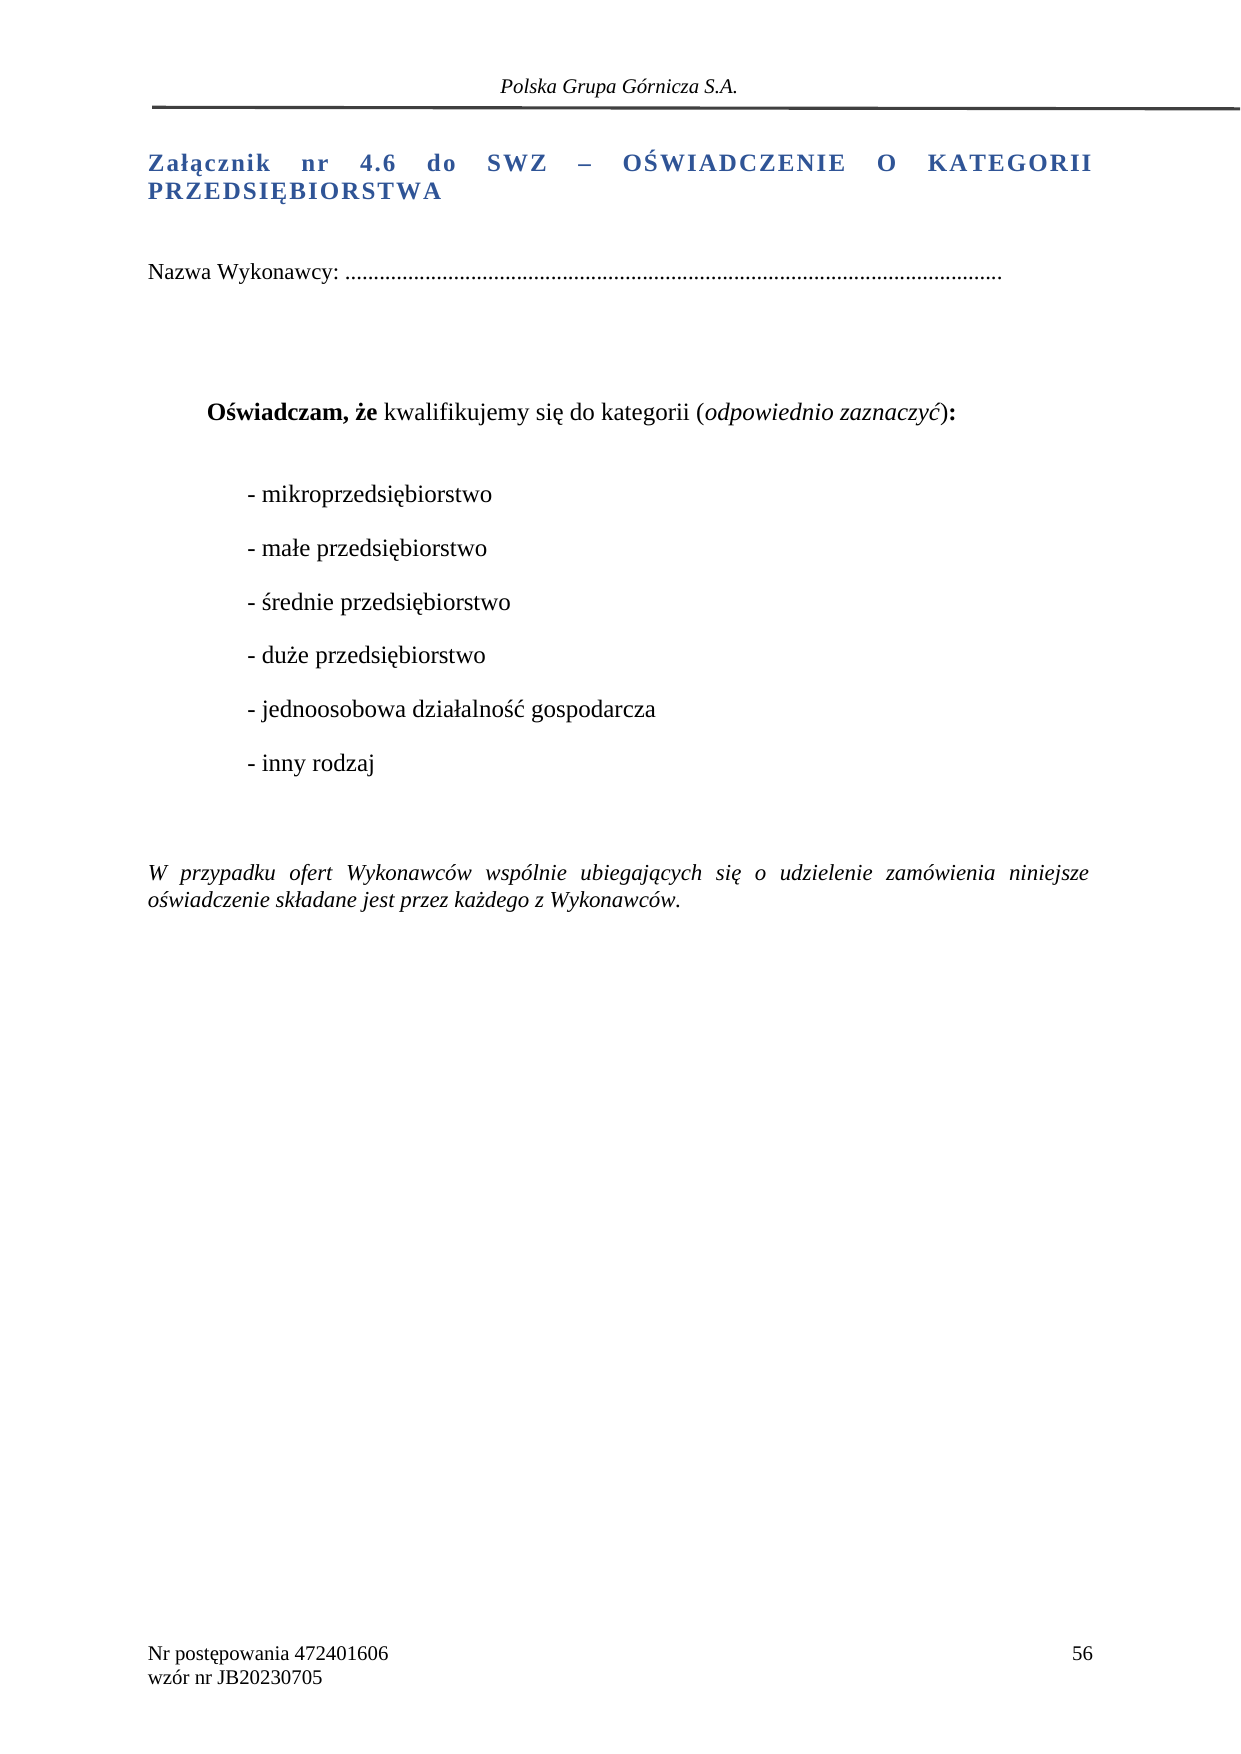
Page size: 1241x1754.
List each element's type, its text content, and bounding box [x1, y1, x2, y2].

text  - małe przedsiębiorstwo [221, 533, 1093, 562]
text  - inny rodzaj [221, 748, 1093, 777]
text  - mikroprzedsiębiorstwo [221, 479, 1093, 508]
text  - jednoosobowa działalność gospodarcza [221, 694, 1093, 723]
text Nazwa Wykonawcy: ................................................................................................................... [148, 258, 1093, 284]
text Oświadczam, że kwalifikujemy się do kategorii (odpowiednio zaznaczyć): [207, 397, 1093, 426]
text Załącznik nr 4.6 do SWZ – OŚWIADCZENIE O KATEGORII PRZEDSIĘBIORSTWA [148, 148, 1093, 205]
text  - duże przedsiębiorstwo [221, 641, 1093, 669]
text  - średnie przedsiębiorstwo [221, 587, 1093, 616]
text W przypadku ofert Wykonawców wspólnie ubiegających się o udzielenie zamówienia niniejsze oświadczenie składane jest przez każdego z Wykonawców. [148, 859, 1093, 912]
